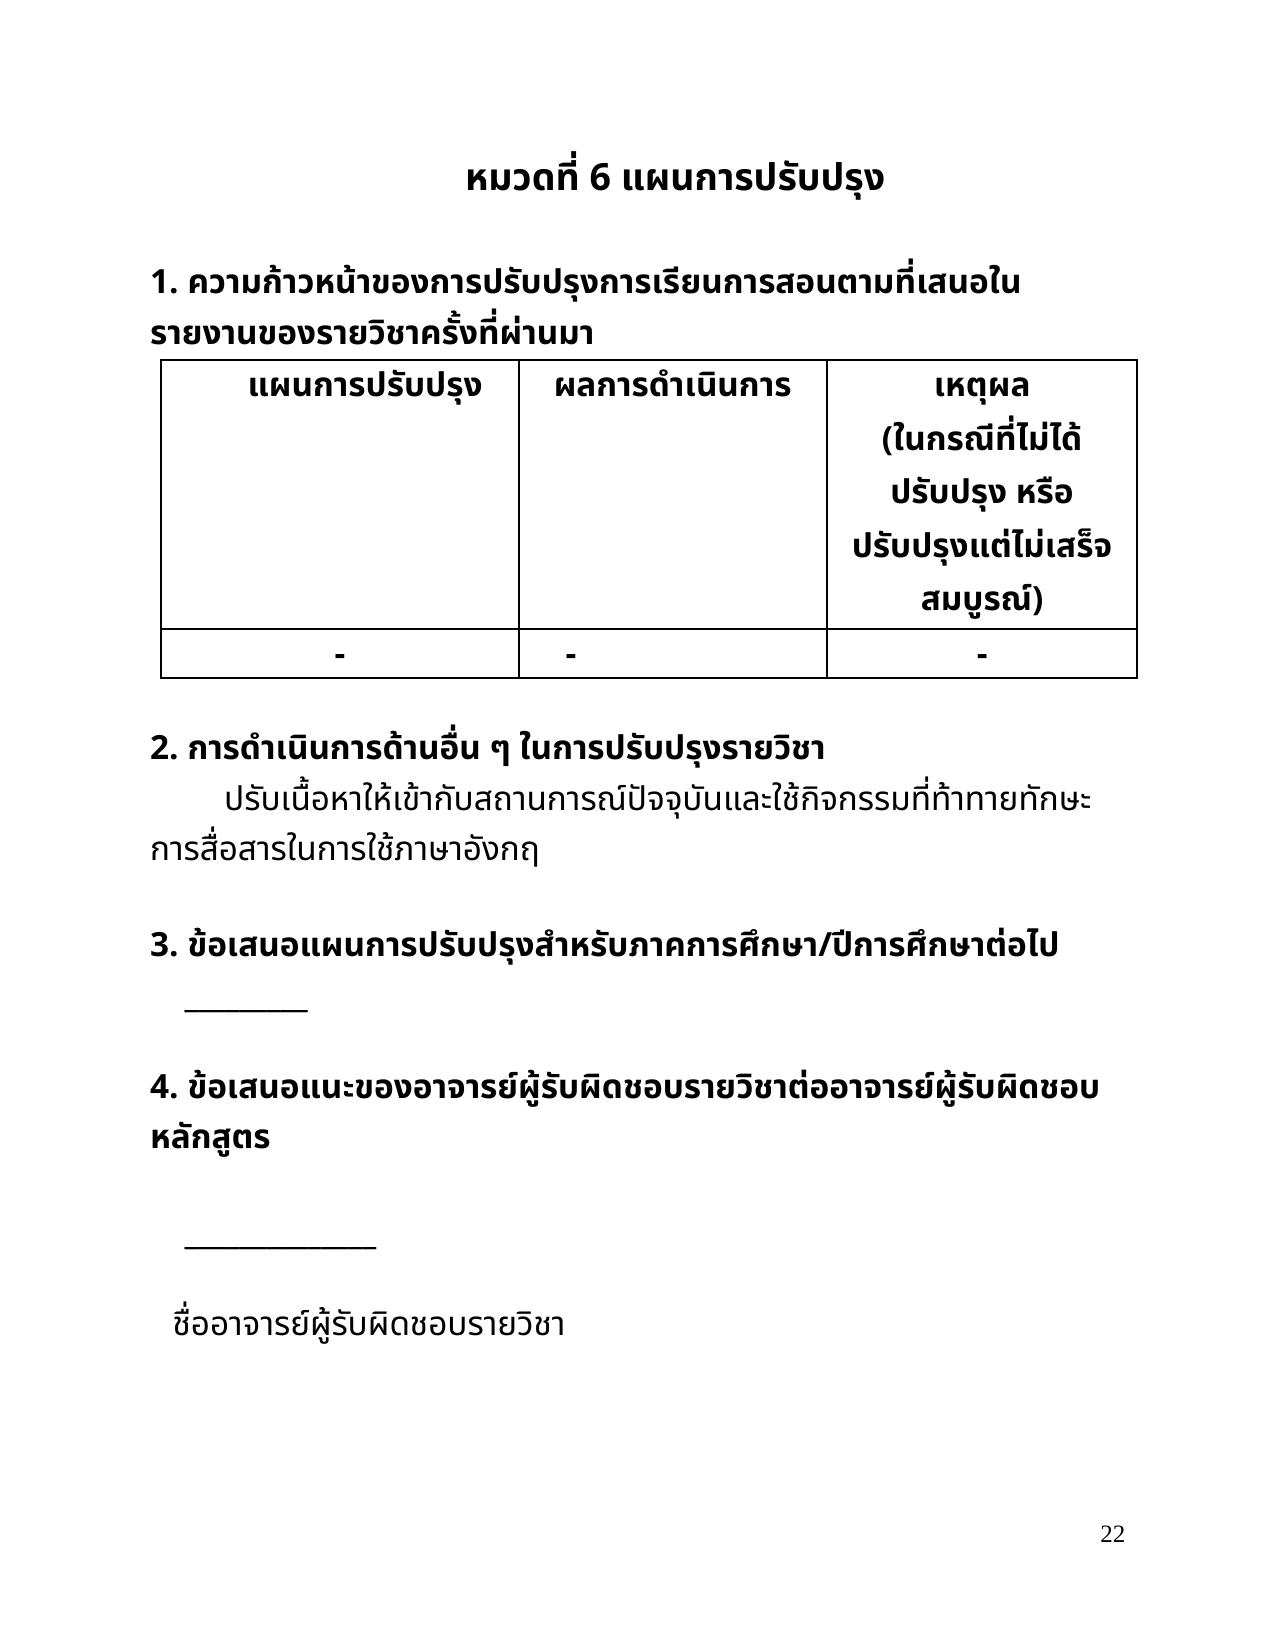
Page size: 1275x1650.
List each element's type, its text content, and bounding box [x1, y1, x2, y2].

text 3. ข้อเสนอแผนการปรับปรุงสำหรับภาคการศึกษา/ปีการศึกษาต่อไป [150, 921, 1125, 972]
table_cell - [162, 630, 518, 677]
text ______________ [150, 1209, 1125, 1254]
text 2. การดำเนินการด้านอื่น ๆ ในการปรับปรุงรายวิชา [150, 724, 1125, 775]
table_header เหตุผล (ในกรณีที่ไม่ได้ปรับปรุง หรือปรับปรุงแต่ไม่เสร็จสมบูรณ์) [828, 361, 1136, 627]
table_cell - [520, 630, 826, 677]
text 4. ข้อเสนอแนะของอาจารย์ผู้รับผิดชอบรายวิชาต่ออาจารย์ผู้รับผิดชอบหลักสูตร [150, 1062, 1125, 1163]
text _________ [150, 972, 1125, 1017]
text ปรับเนื้อหาให้เข้ากับสถานการณ์ปัจจุบันและใช้กิจกรรมที่ท้าทายทักษะการสื่อสารในการใช้ภาษาอังกฤ [150, 775, 1125, 876]
text หมวดที่ 6 แผนการปรับปรุง [150, 150, 1125, 207]
table_header ชื่ออาจารย์ผู้รับผิดชอบรายวิชา [161, 1300, 1117, 1352]
table_header แผนการปรับปรุง [162, 361, 518, 627]
text 1. ความก้าวหน้าของการปรับปรุงการเรียนการสอนตามที่เสนอในรายงานของรายวิชาครั้งที่ผ่านมา [150, 258, 1125, 359]
table_cell - [828, 630, 1136, 677]
table_header ผลการดำเนินการ [520, 361, 826, 627]
